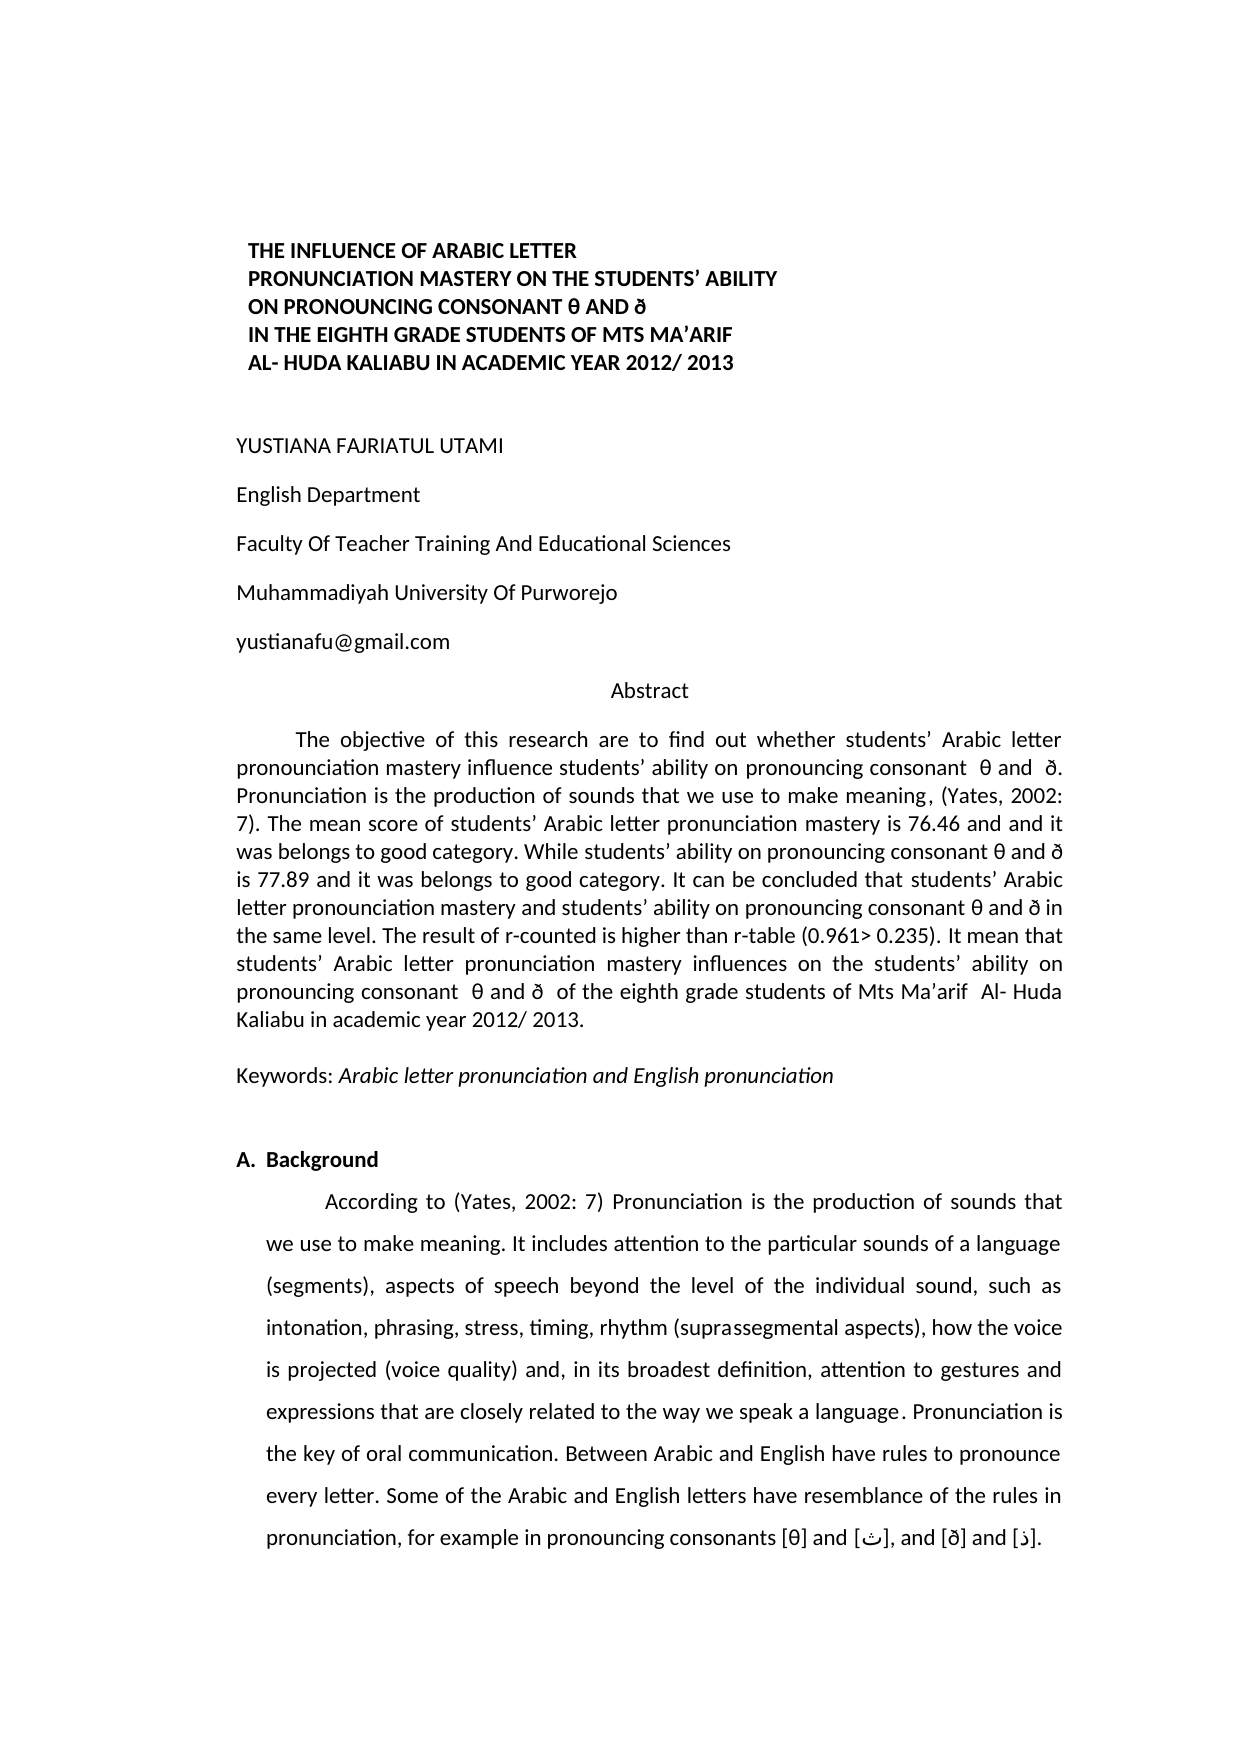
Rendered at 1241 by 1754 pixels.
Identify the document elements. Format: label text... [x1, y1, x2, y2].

text Muhammadiyah University Of Purworejo [236, 578, 1063, 606]
text Faculty Of Teacher Training And Educational Sciences [236, 529, 1063, 557]
text YUSTIANA FAJRIATUL UTAMI [236, 432, 1063, 460]
text English Department [236, 481, 1063, 508]
list Background [236, 1145, 1063, 1173]
text yustianafu@gmail.com [236, 627, 1063, 655]
list The objective of this research are to find out whether students’ Arabic letter pronounciation mastery influence students’ ability on pronouncing consonant θ and ð. Pronunciation is the production of sounds that we use to make meaning, (Yates, 2002: 7). The mean score of students’ Arabic letter pronunciation mastery is 76.46 and and it was belongs to good category. While students’ ability on pronouncing consonant θ and ð is 77.89 and it was belongs to good category. It can be concluded that students’ Arabic letter pronounciation mastery and students’ ability on pronouncing consonant θ and ð in the same level. The result of r-counted is higher than r-table (0.961> 0.235). It mean that students’ Arabic letter pronunciation mastery influences on the students’ ability on pronouncing consonant θ and ð of the eighth grade students of Mts Ma’arif Al- Huda Kaliabu in academic year 2012/ 2013. [236, 725, 1063, 1033]
list According to (Yates, 2002: 7) Pronunciation is the production of sounds that we use to make meaning. It includes attention to the particular sounds of a language (segments), aspects of speech beyond the level of the individual sound, such as intonation, phrasing, stress, timing, rhythm (suprassegmental aspects), how the voice is projected (voice quality) and, in its broadest definition, attention to gestures and expressions that are closely related to the way we speak a language. Pronunciation is the key of oral communication. Between Arabic and English have rules to pronounce every letter. Some of the Arabic and English letters have resemblance of the rules in pronunciation, for example in pronouncing consonants [θ] and [ث], and [ð] and [ذ]. [266, 1187, 1063, 1551]
list Keywords: Arabic letter pronunciation and English pronunciation [236, 1061, 1063, 1089]
text Abstract [236, 676, 1063, 704]
